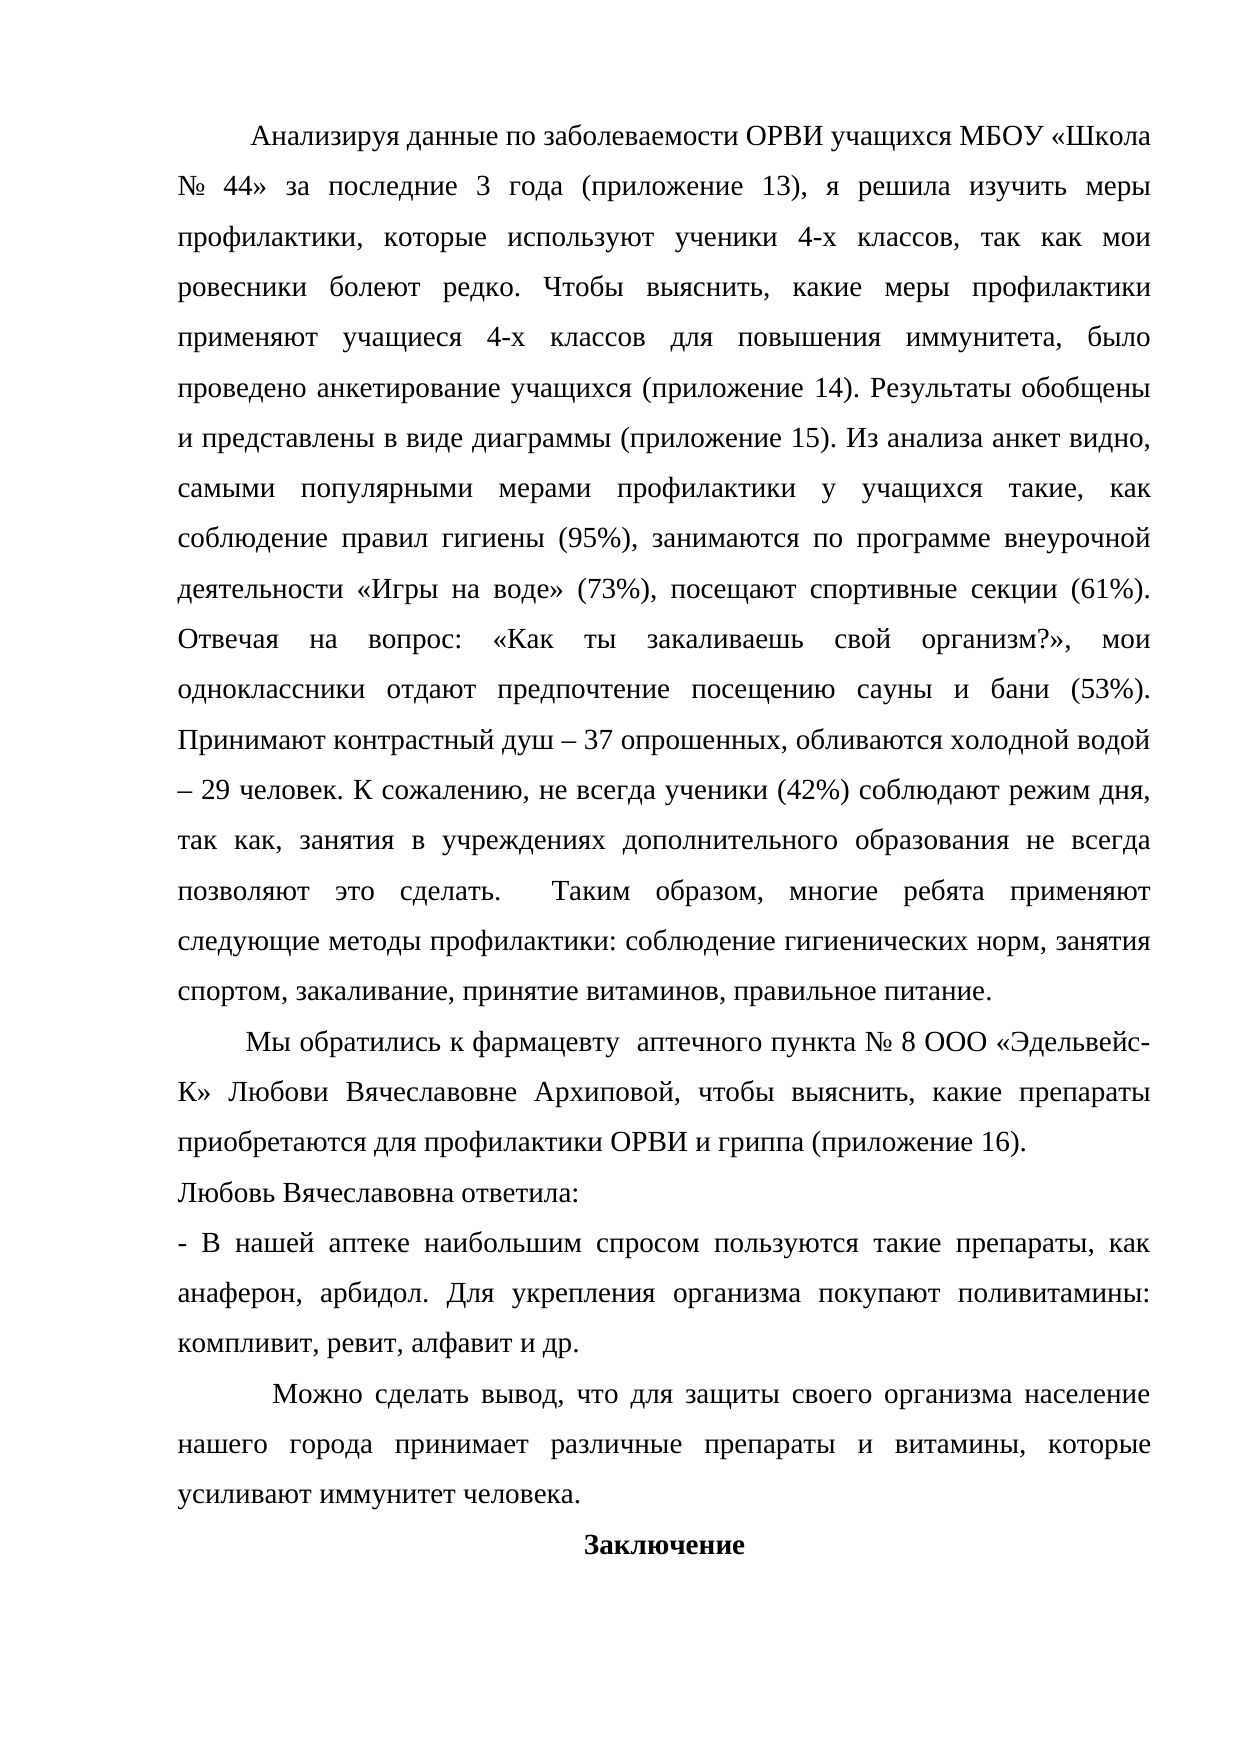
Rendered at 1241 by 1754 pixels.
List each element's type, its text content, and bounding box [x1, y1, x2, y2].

text Любовь Вячеславовна ответила: [177, 1175, 1152, 1208]
text Мы обратились к фармацевту аптечного пункта № 8 ООО «Эдельвейс-К» Любови Вячеславовне Архиповой, чтобы выяснить, какие препараты приобретаются для профилактики ОРВИ и гриппа (приложение 16). [177, 1024, 1152, 1158]
text Можно сделать вывод, что для защиты своего организма население нашего города принимает различные препараты и витамины, которые усиливают иммунитет человека. [177, 1376, 1152, 1510]
text Заключение [177, 1527, 1152, 1560]
text - В нашей аптеке наибольшим спросом пользуются такие препараты, как анаферон, арбидол. Для укрепления организма покупают поливитамины: компливит, ревит, алфавит и др. [177, 1225, 1152, 1359]
text Анализируя данные по заболеваемости ОРВИ учащихся МБОУ «Школа № 44» за последние 3 года (приложение 13), я решила изучить меры профилактики, которые используют ученики 4-х классов, так как мои ровесники болеют редко. Чтобы выяснить, какие меры профилактики применяют учащиеся 4-х классов для повышения иммунитета, было проведено анкетирование учащихся (приложение 14). Результаты обобщены и представлены в виде диаграммы (приложение 15). Из анализа анкет видно, самыми популярными мерами профилактики у учащихся такие, как соблюдение правил гигиены (95%), занимаются по программе внеурочной деятельности «Игры на воде» (73%), посещают спортивные секции (61%). Отвечая на вопрос: «Как ты закаливаешь свой организм?», мои одноклассники отдают предпочтение посещению сауны и бани (53%). Принимают контрастный душ – 37 опрошенных, обливаются холодной водой – 29 человек. К сожалению, не всегда ученики (42%) соблюдают режим дня, так как, занятия в учреждениях дополнительного образования не всегда позволяют это сделать. Таким образом, многие ребята применяют следующие методы профилактики: соблюдение гигиенических норм, занятия спортом, закаливание, принятие витаминов, правильное питание. [177, 118, 1152, 1007]
